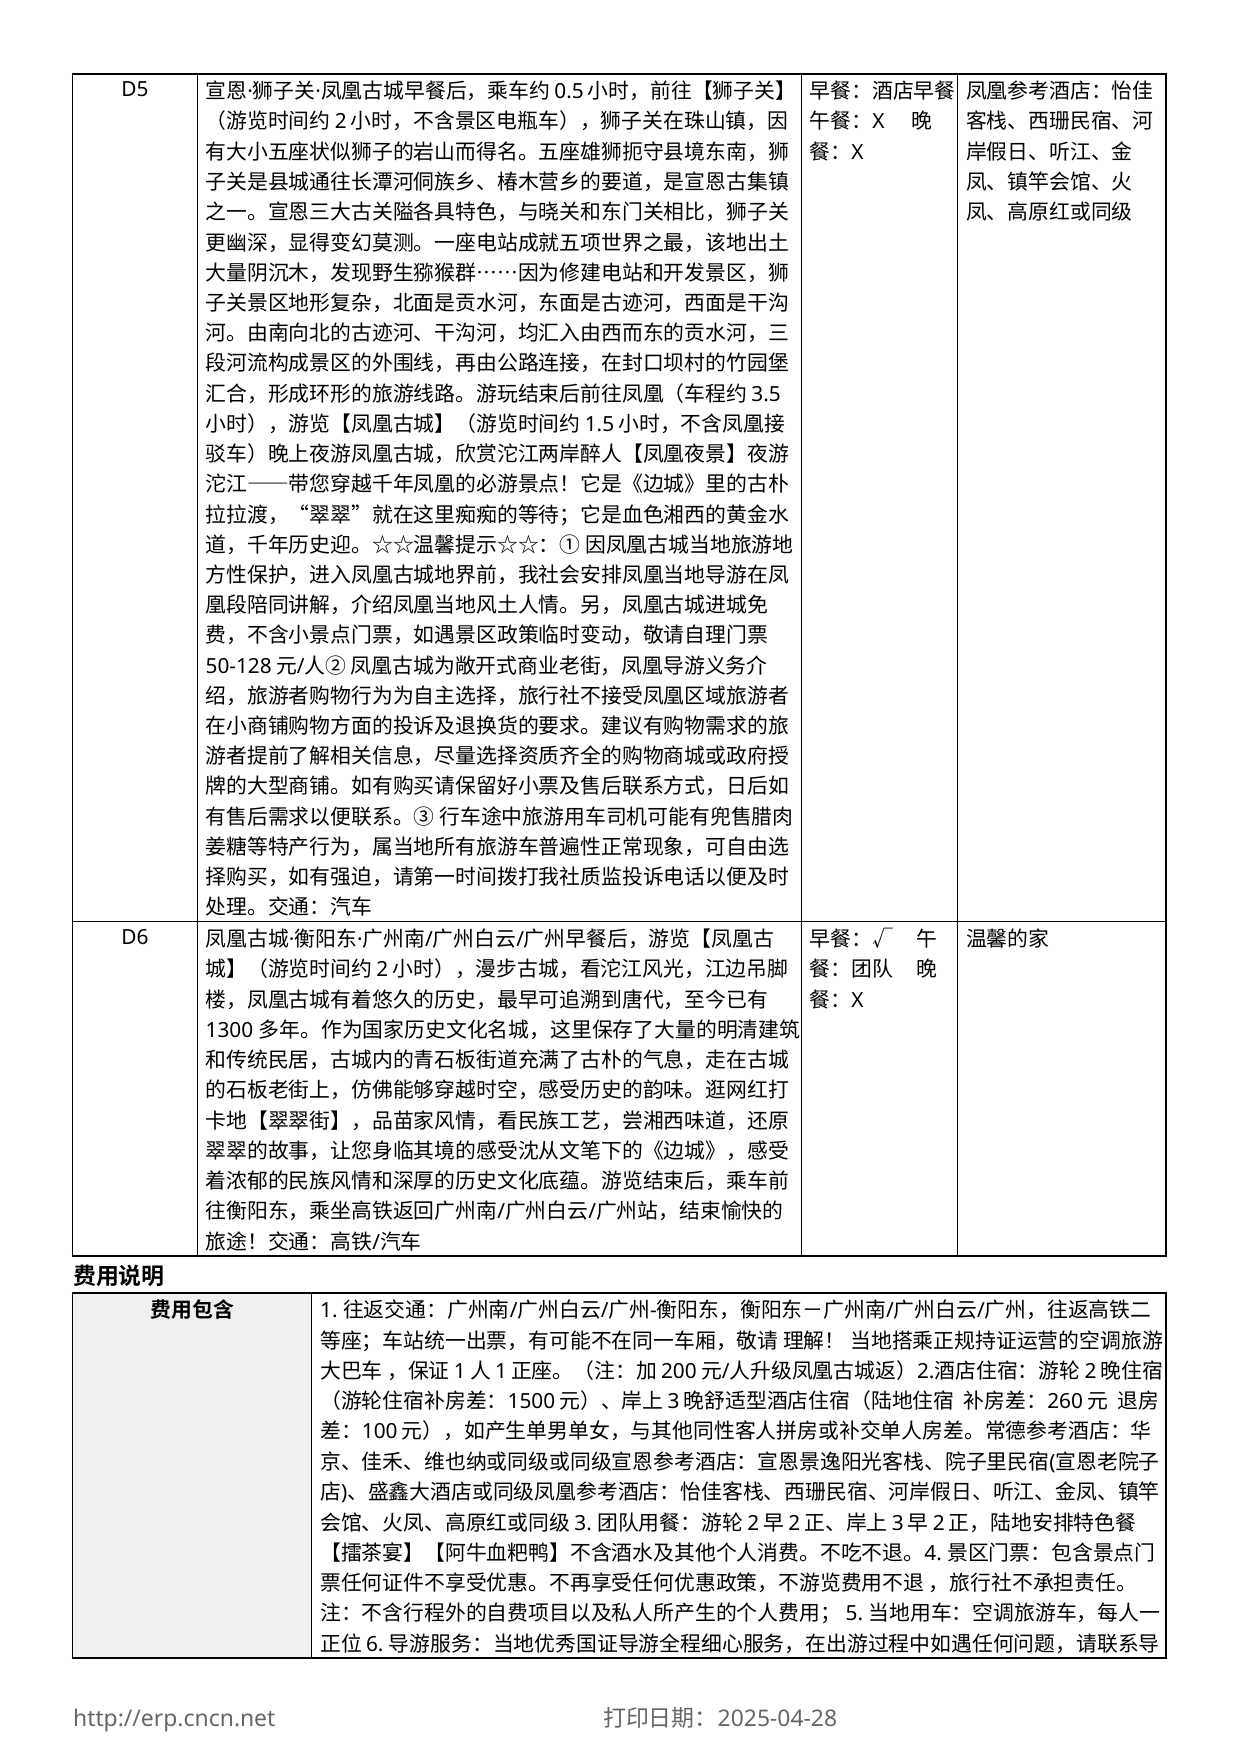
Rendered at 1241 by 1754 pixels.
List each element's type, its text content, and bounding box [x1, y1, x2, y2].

table_cell 早餐：√ 午餐：团队 晚餐：X [802, 922, 957, 1255]
table_cell 早餐：酒店早餐 午餐：X 晚餐：X [802, 75, 957, 921]
table_cell 宣恩·狮子关·凤凰古城 [198, 75, 801, 921]
table_header 费用包含 [73, 1294, 311, 1657]
text 费用说明 [73, 1258, 1167, 1291]
table_cell 凤凰古城·衡阳东·广州南/广州白云/广州 [198, 922, 801, 1255]
table_cell D6 [73, 922, 197, 1255]
table_cell 凤凰参考酒店：怡佳客栈、西珊民宿、河岸假日、听江、金凤、镇竿会馆、火凤、高原红或同级 [958, 75, 1165, 921]
table_cell 温馨的家 [958, 922, 1165, 1255]
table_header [312, 1294, 1165, 1657]
table_cell D5 [73, 75, 197, 921]
